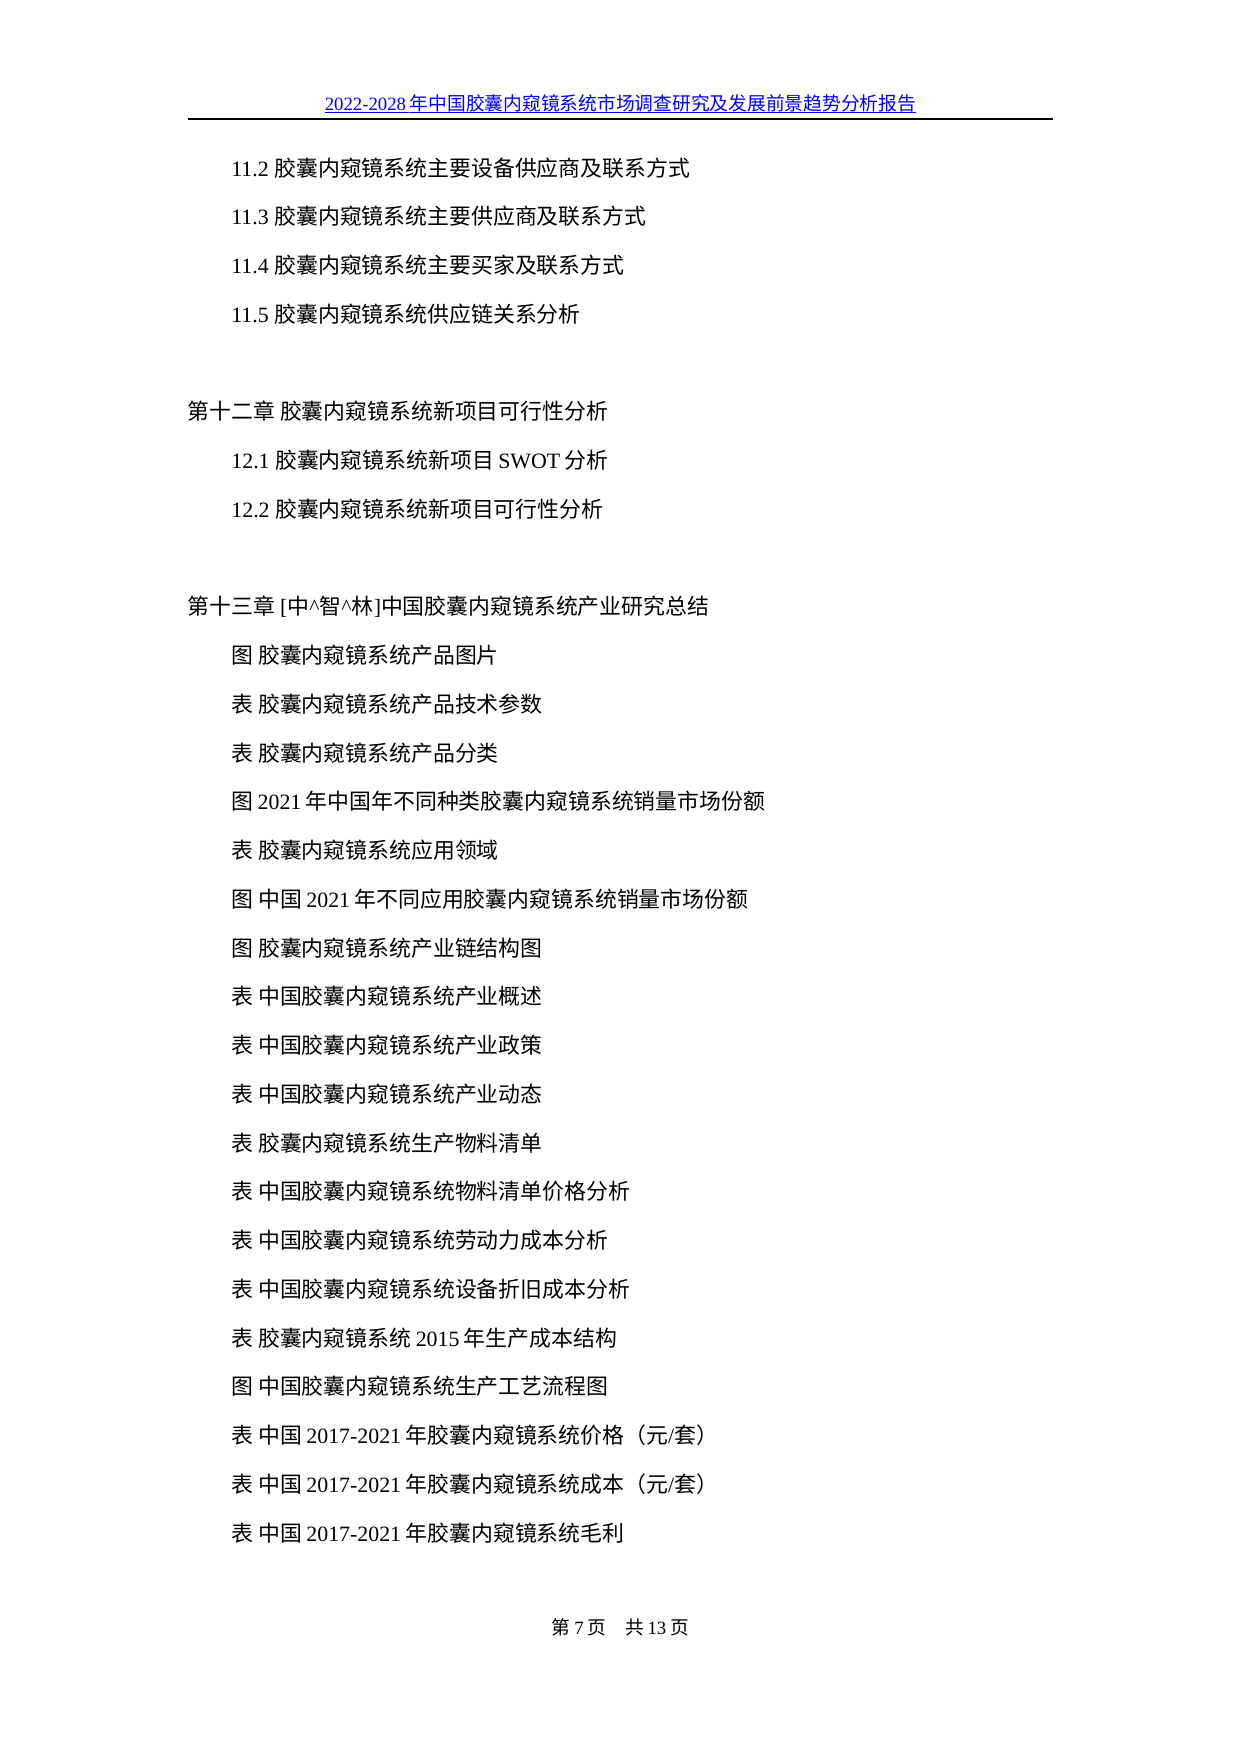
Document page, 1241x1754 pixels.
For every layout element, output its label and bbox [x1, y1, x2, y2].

text [187, 150, 1053, 1548]
